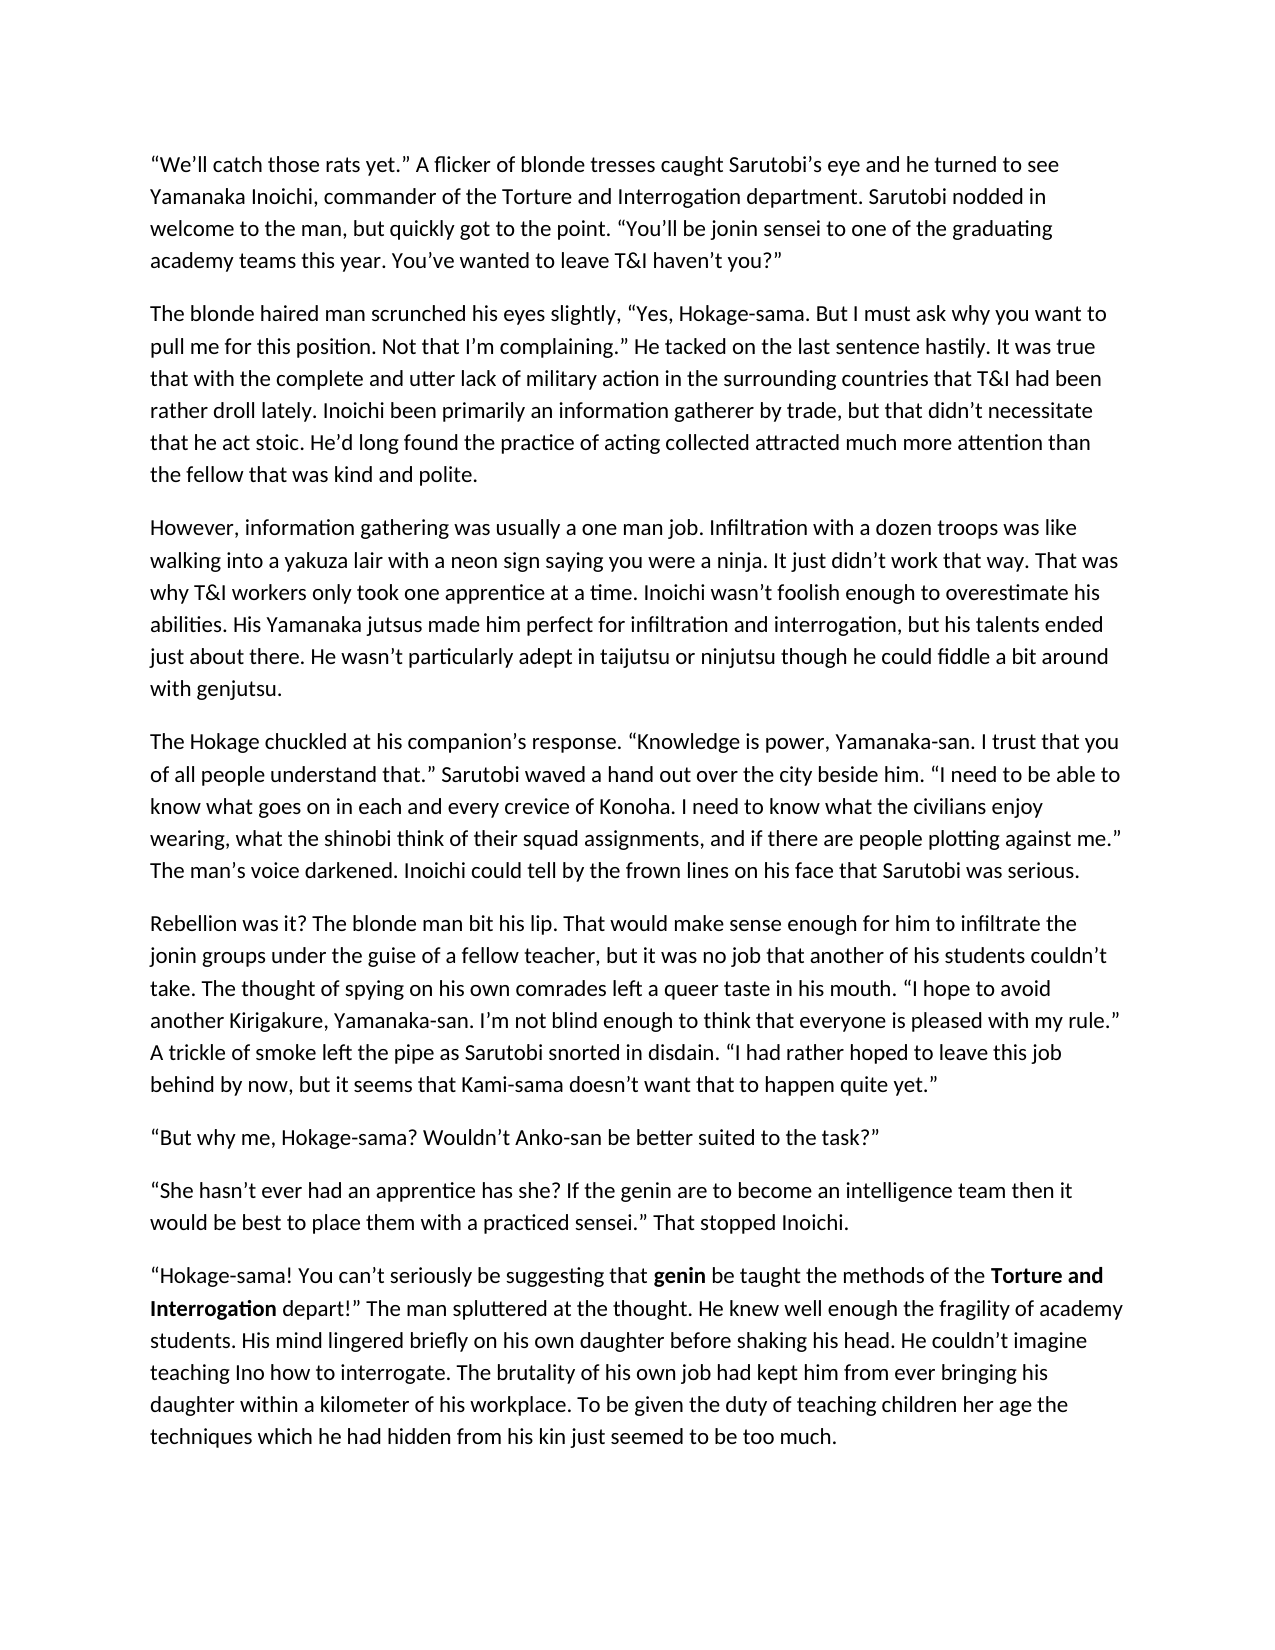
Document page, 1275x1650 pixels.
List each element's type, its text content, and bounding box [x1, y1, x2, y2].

text “We’ll catch those rats yet.” A flicker of blonde tresses caught Sarutobi’s eye and he turned to see Yamanaka Inoichi, commander of the Torture and Interrogation department. Sarutobi nodded in welcome to the man, but quickly got to the point. “You’ll be jonin sensei to one of the graduating academy teams this year. You’ve wanted to leave T&I haven’t you?” [150, 150, 1125, 274]
text The Hokage chuckled at his companion’s response. “Knowledge is power, Yamanaka-san. I trust that you of all people understand that.” Sarutobi waved a hand out over the city beside him. “I need to be able to know what goes on in each and every crevice of Konoha. I need to know what the civilians enjoy wearing, what the shinobi think of their squad assignments, and if there are people plotting against me.” The man’s voice darkened. Inoichi could tell by the frown lines on his face that Sarutobi was serious. [150, 727, 1125, 884]
text However, information gathering was usually a one man job. Infiltration with a dozen troops was like walking into a yakuza lair with a neon sign saying you were a ninja. It just didn’t work that way. That was why T&I workers only took one apprentice at a time. Inoichi wasn’t foolish enough to overestimate his abilities. His Yamanaka jutsus made him perfect for infiltration and interrogation, but his talents ended just about there. He wasn’t particularly adept in taijutsu or ninjutsu though he could fiddle a bit around with genjutsu. [150, 513, 1125, 702]
text The blonde haired man scrunched his eyes slightly, “Yes, Hokage-sama. But I must ask why you want to pull me for this position. Not that I’m complaining.” He tacked on the last sentence hastily. It was true that with the complete and utter lack of military action in the surrounding countries that T&I had been rather droll lately. Inoichi been primarily an information gatherer by trade, but that didn’t necessitate that he act stoic. He’d long found the practice of acting collected attracted much more attention than the fellow that was kind and polite. [150, 299, 1125, 488]
text Rebellion was it? The blonde man bit his lip. That would make sense enough for him to infiltrate the jonin groups under the guise of a fellow teacher, but it was no job that another of his students couldn’t take. The thought of spying on his own comrades left a queer taste in his mouth. “I hope to avoid another Kirigakure, Yamanaka-san. I’m not blind enough to think that everyone is pleased with my rule.” A trickle of smoke left the pipe as Sarutobi snorted in disdain. “I had rather hoped to leave this job behind by now, but it seems that Kami-sama doesn’t want that to happen quite yet.” [150, 909, 1125, 1098]
text “She hasn’t ever had an apprentice has she? If the genin are to become an intelligence team then it would be best to place them with a practiced sensei.” That stopped Inoichi. [150, 1176, 1125, 1236]
text “Hokage-sama! You can’t seriously be suggesting that genin be taught the methods of the Torture and Interrogation depart!” The man spluttered at the thought. He knew well enough the fragility of academy students. His mind lingered briefly on his own daughter before shaking his head. He couldn’t imagine teaching Ino how to interrogate. The brutality of his own job had kept him from ever bringing his daughter within a kilometer of his workplace. To be given the duty of teaching children her age the techniques which he had hidden from his kin just seemed to be too much. [150, 1261, 1125, 1450]
text “But why me, Hokage-sama? Wouldn’t Anko-san be better suited to the task?” [150, 1123, 1125, 1151]
